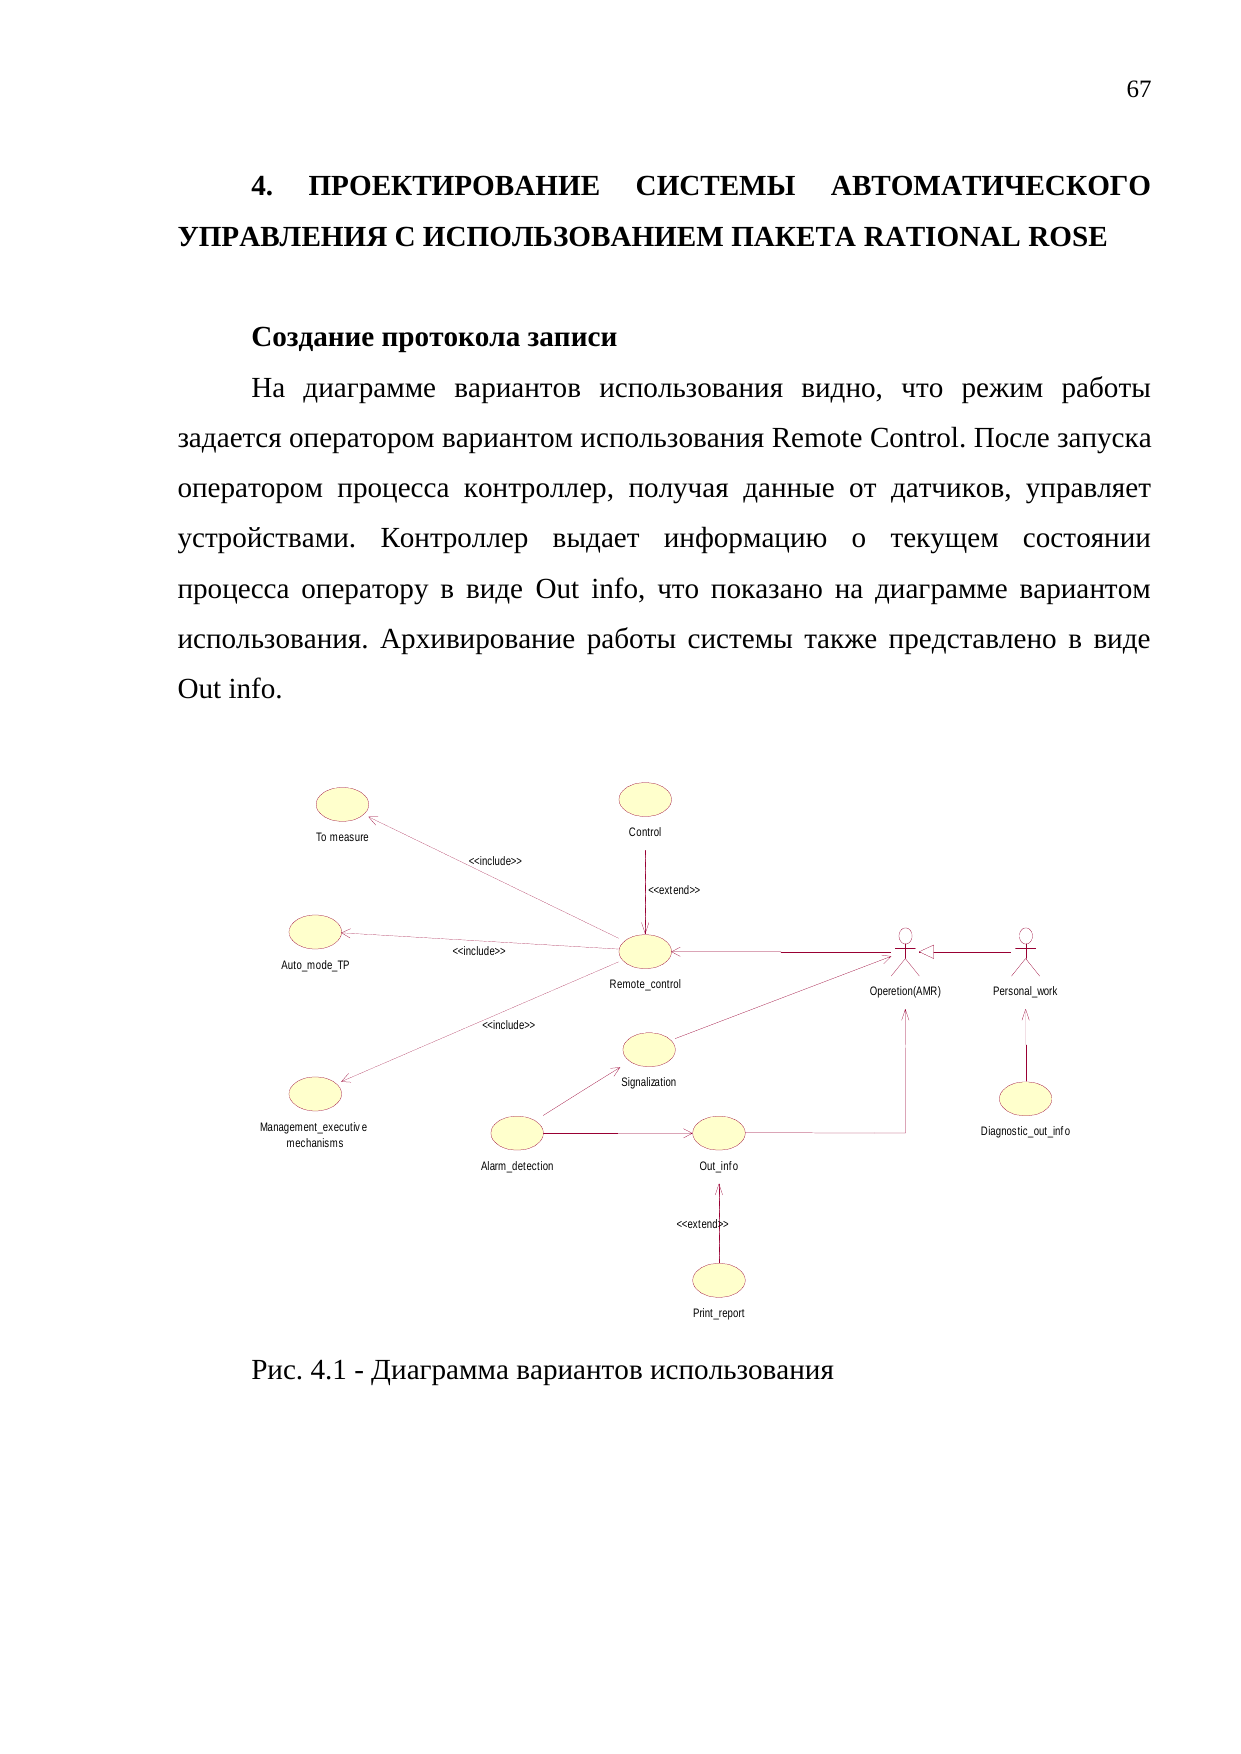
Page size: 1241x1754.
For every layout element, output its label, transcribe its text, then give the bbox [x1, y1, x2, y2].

text 4. Проектирование системы автоматиЧЕСКОГО управления с использованием пакета Rational Rose [177, 168, 1152, 252]
text На диаграмме вариантов использования видно, что режим работы задается оператором вариантом использования Remote Control. После запуска оператором процесса контроллер, получая данные от датчиков, управляет устройствами. Контроллер выдает информацию о текущем состоянии процесса оператору в виде Out info, что показано на диаграмме вариантом использования. Архивирование работы системы также представлено в виде Out info. [177, 370, 1152, 705]
text Рис. 4.1 - Диаграмма вариантов использования [177, 1352, 1152, 1386]
text Создание протокола записи [177, 319, 1152, 353]
